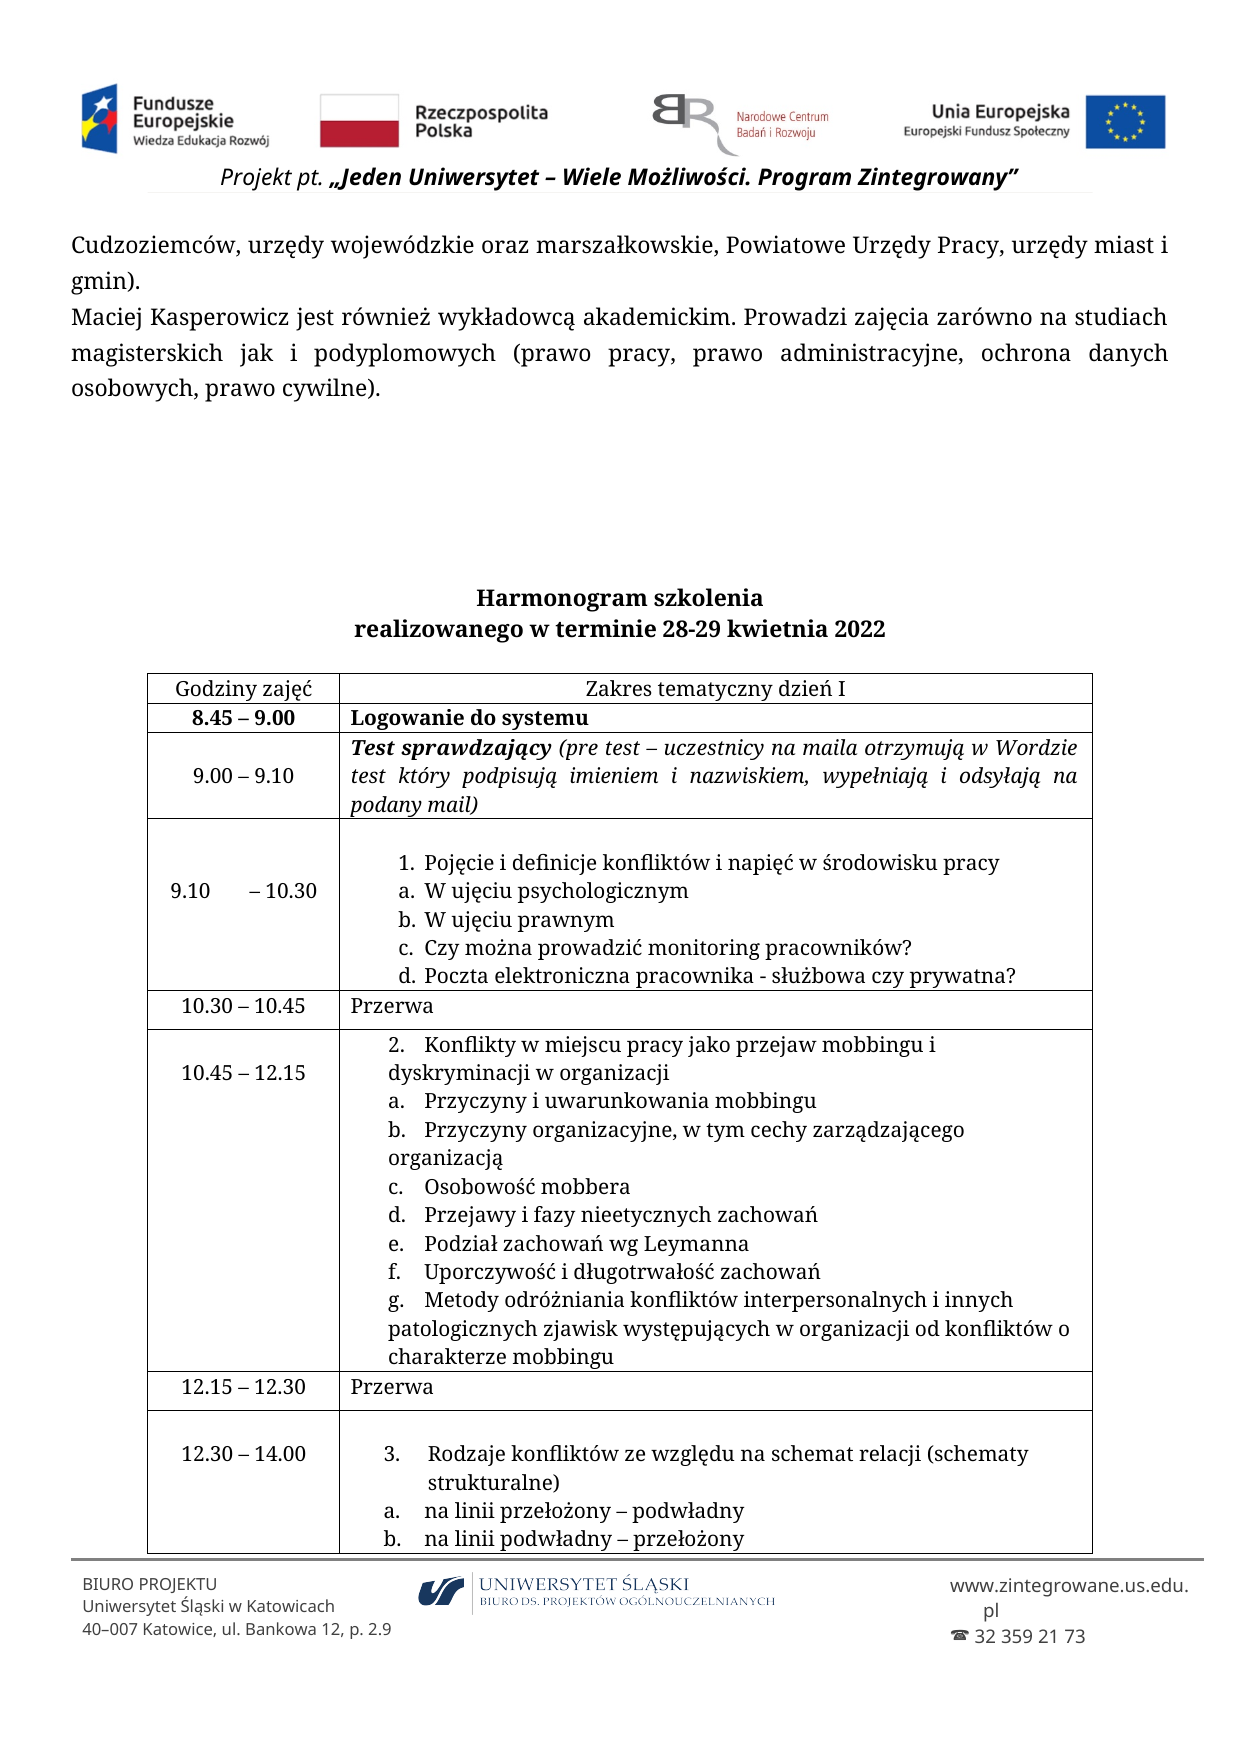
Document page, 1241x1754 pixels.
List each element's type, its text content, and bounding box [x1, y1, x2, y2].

text Harmonogram szkolenia [71, 582, 1169, 613]
table_header Godziny zajęć [148, 674, 339, 702]
table_cell Logowanie do systemu [340, 704, 1092, 732]
table_cell 10.30 – 10.45 [148, 991, 339, 1029]
table_cell 9.00 – 9.10 [148, 733, 339, 818]
picture [418, 1572, 775, 1615]
table_cell 10.45 – 12.15 [148, 1030, 339, 1371]
table_cell Przerwa [340, 991, 1092, 1029]
table_cell 12.30 – 14.00 [148, 1411, 339, 1553]
table_cell 1. Pojęcie i definicje konfliktów i napięć w środowisku pracy a. W ujęciu psychologicznym b. W ujęciu prawnym c. Czy można prowadzić monitoring pracowników? d. Poczta elektroniczna pracownika - służbowa czy prywatna? [340, 819, 1092, 990]
table_cell 8.45 – 9.00 [148, 704, 339, 732]
text Maciej Kasperowicz jest również wykładowcą akademickim. Prowadzi zajęcia zarówno na studiach magisterskich jak i podyplomowych (prawo pracy, prawo administracyjne, ochrona danych osobowych, prawo cywilne). [71, 301, 1169, 404]
table_cell – 10.30 [148, 819, 339, 990]
table_header Zakres tematyczny dzień I [340, 674, 1092, 702]
table_cell 12.15 – 12.30 [148, 1372, 339, 1410]
text realizowanego w terminie 28-29 kwietnia 2022 [71, 613, 1169, 644]
table_cell 2. Konflikty w miejscu pracy jako przejaw mobbingu i dyskryminacji w organizacji a. Przyczyny i uwarunkowania mobbingu b. Przyczyny organizacyjne, w tym cechy zarządzającego organizacją c. Osobowość mobbera d. Przejawy i fazy nieetycznych zachowań e. Podział zachowań wg Leymanna f. Uporczywość i długotrwałość zachowań g. Metody odróżniania konfliktów interpersonalnych i innych patologicznych zjawisk występujących w organizacji od konfliktów o charakterze mobbingu [340, 1030, 1092, 1371]
table_cell Przerwa [340, 1372, 1092, 1410]
picture [70, 73, 1170, 161]
table_cell Test sprawdzający (pre test – uczestnicy na maila otrzymują w Wordzie test który podpisują imieniem i nazwiskiem, wypełniają i odsyłają na podany mail) [340, 733, 1092, 818]
